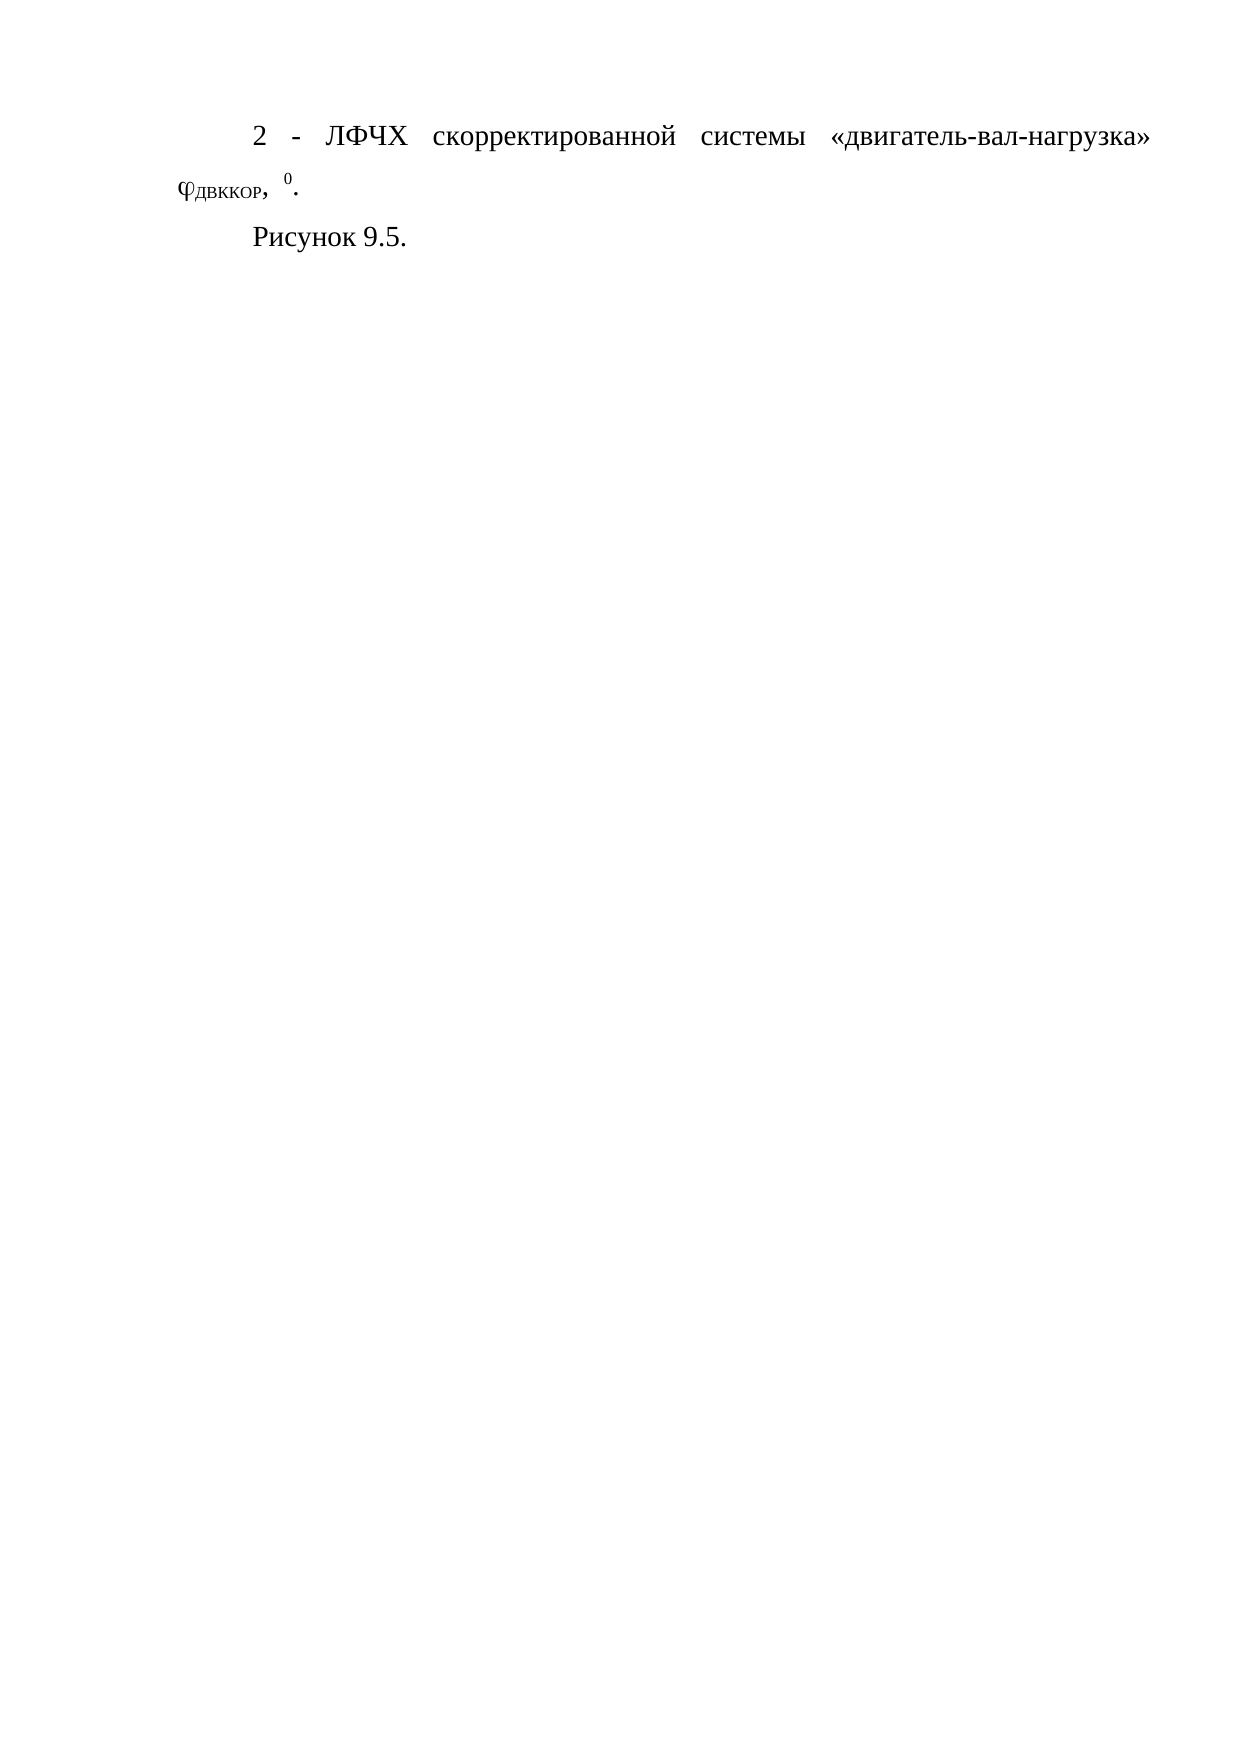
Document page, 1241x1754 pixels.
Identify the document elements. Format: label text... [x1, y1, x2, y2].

text 2 - ЛФЧХ скорректированной системы «двигатель-вал-нагрузка» ДВККОР, 0. [177, 118, 1152, 202]
text Рисунок 9.5. [177, 219, 1152, 252]
